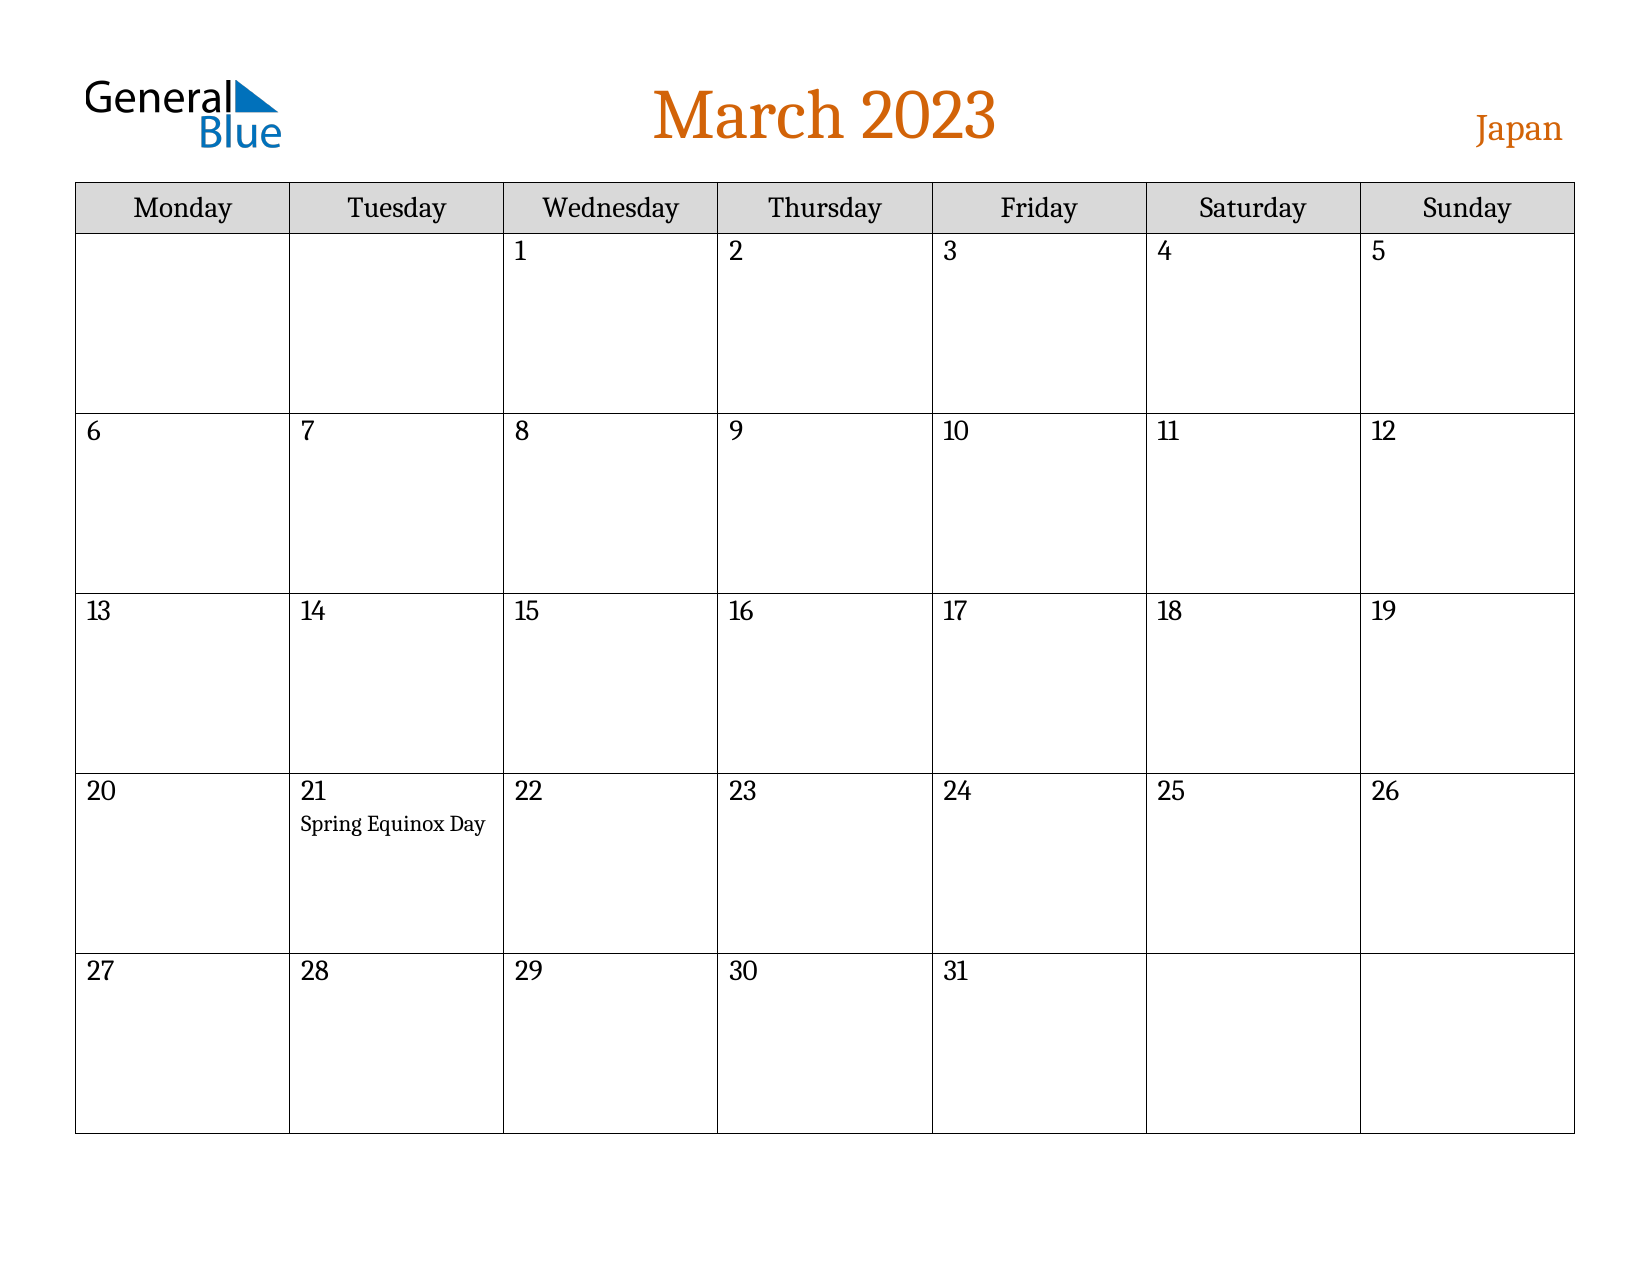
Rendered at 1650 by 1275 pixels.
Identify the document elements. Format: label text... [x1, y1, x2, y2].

table_cell 5 [1361, 234, 1574, 270]
table_cell 1 [504, 234, 717, 270]
table_cell Spring Equinox Day [290, 810, 503, 953]
table_cell 8 [504, 414, 717, 450]
table_cell 20 [76, 774, 289, 810]
table_cell 24 [933, 774, 1146, 810]
table_cell [1361, 450, 1574, 593]
table_cell Thursday [718, 183, 932, 233]
table_cell [504, 810, 717, 953]
table_cell 18 [1147, 594, 1360, 630]
table_cell 28 [290, 954, 503, 990]
table_cell [933, 450, 1146, 593]
table_cell [504, 630, 717, 773]
table_cell [1361, 954, 1574, 990]
table_cell Sunday [1361, 183, 1574, 233]
table_cell [933, 810, 1146, 953]
table_cell [1147, 954, 1360, 990]
table_cell 7 [290, 414, 503, 450]
table_cell 31 [933, 954, 1146, 990]
table_cell [1361, 810, 1574, 953]
table_header [76, 75, 503, 182]
table_cell [718, 450, 932, 593]
table_cell 27 [76, 954, 289, 990]
table_cell [933, 270, 1146, 413]
table_cell [718, 270, 932, 413]
table_cell [933, 630, 1146, 773]
table_cell [718, 630, 932, 773]
table_cell [76, 234, 289, 270]
table_cell [76, 270, 289, 413]
table_cell [76, 630, 289, 773]
table_cell [1147, 270, 1360, 413]
table_cell [290, 270, 503, 413]
table_cell 22 [504, 774, 717, 810]
table_header March 2023 [504, 75, 1146, 182]
table_cell 29 [504, 954, 717, 990]
table_cell [76, 810, 289, 953]
table_cell 3 [933, 234, 1146, 270]
table_cell 14 [290, 594, 503, 630]
table_cell [1361, 990, 1574, 1133]
table_cell 12 [1361, 414, 1574, 450]
table_cell 23 [718, 774, 932, 810]
table_cell Wednesday [504, 183, 717, 233]
table_cell [718, 810, 932, 953]
table_cell [504, 450, 717, 593]
table_cell [504, 990, 717, 1133]
table_cell 19 [1361, 594, 1574, 630]
table_cell 4 [1147, 234, 1360, 270]
table_cell 21 [290, 774, 503, 810]
table_cell Tuesday [290, 183, 503, 233]
table_cell 11 [1147, 414, 1360, 450]
table_cell [718, 990, 932, 1133]
table_cell [290, 450, 503, 593]
table_cell [290, 990, 503, 1133]
table_cell [1147, 990, 1360, 1133]
table_cell 26 [1361, 774, 1574, 810]
table_cell [1147, 630, 1360, 773]
table_cell [1147, 450, 1360, 593]
table_cell 16 [718, 594, 932, 630]
table_cell [290, 630, 503, 773]
table_cell 9 [718, 414, 932, 450]
table_cell 25 [1147, 774, 1360, 810]
table_cell 10 [933, 414, 1146, 450]
table_cell [1147, 810, 1360, 953]
table_cell 6 [76, 414, 289, 450]
table_cell Friday [933, 183, 1146, 233]
table_cell [1361, 630, 1574, 773]
table_cell [290, 234, 503, 270]
table_cell 30 [718, 954, 932, 990]
picture [86, 80, 281, 148]
table_cell 13 [76, 594, 289, 630]
table_cell Saturday [1147, 183, 1360, 233]
table_cell [76, 450, 289, 593]
table_header Japan [1146, 75, 1574, 182]
table_cell Monday [76, 183, 289, 233]
table_cell [504, 270, 717, 413]
table_cell 2 [718, 234, 932, 270]
table_cell [1361, 270, 1574, 413]
table_cell [76, 990, 289, 1133]
table_cell 17 [933, 594, 1146, 630]
table_cell [933, 990, 1146, 1133]
table_cell 15 [504, 594, 717, 630]
